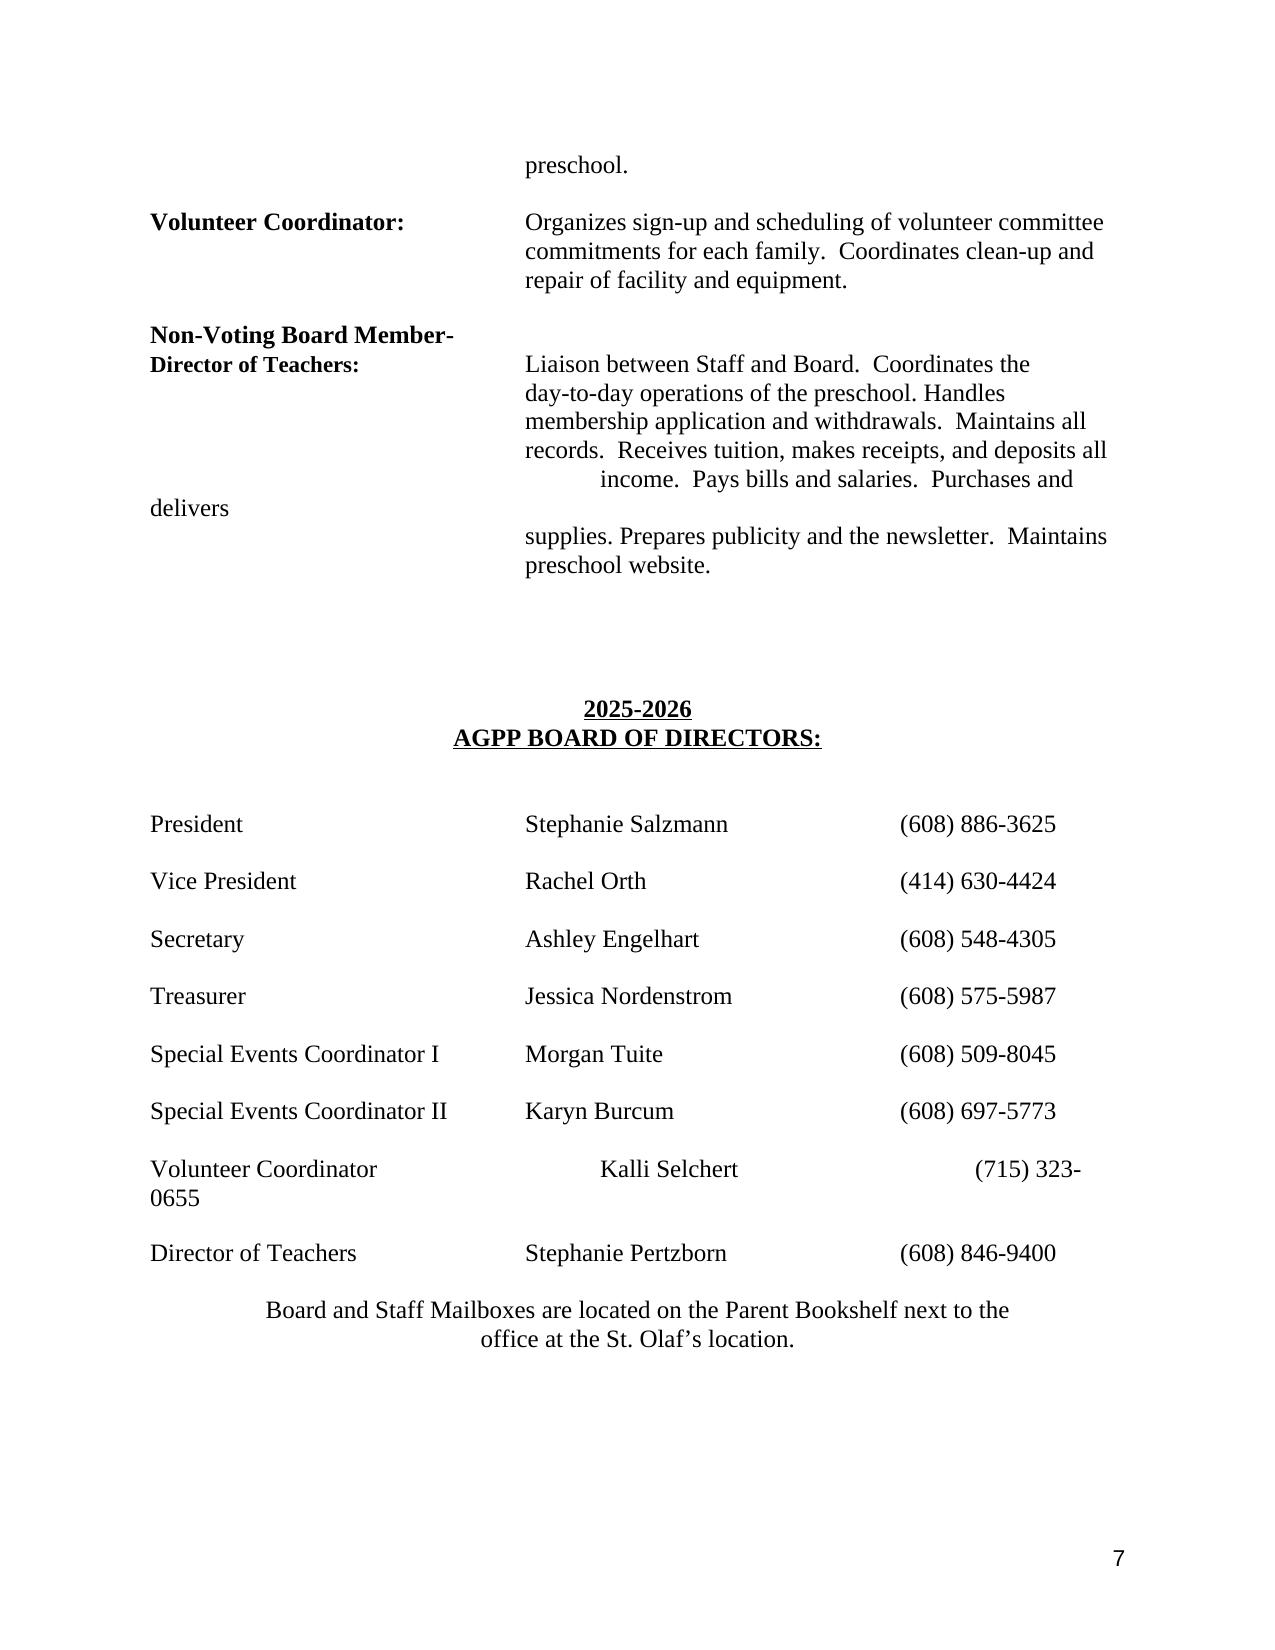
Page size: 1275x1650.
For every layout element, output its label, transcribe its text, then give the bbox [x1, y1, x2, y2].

text Volunteer Coordinator Kalli Selchert (715) 323-0655 [150, 1154, 1125, 1211]
text Director of Teachers Stephanie Pertzborn (608) 846-9400 [150, 1238, 1125, 1266]
text Board and Staff Mailboxes are located on the Parent Bookshelf next to the [150, 1295, 1125, 1324]
text 2025-2026 [150, 694, 1125, 723]
text preschool website. [150, 550, 1125, 579]
text President Stephanie Salzmann (608) 886-3625 [150, 809, 1125, 838]
text Director of Teachers: Liaison between Staff and Board. Coordinates the [150, 349, 1125, 378]
text Treasurer Jessica Nordenstrom (608) 575-5987 [150, 981, 1125, 1010]
text AGPP BOARD OF DIRECTORS: [150, 723, 1125, 751]
text records. Receives tuition, makes receipts, and deposits all income. Pays bills and salaries. Purchases and delivers [150, 435, 1125, 521]
text day-to-day operations of the preschool. Handles [150, 378, 1125, 406]
text Special Events Coordinator II Karyn Burcum (608) 697-5773 [150, 1096, 1125, 1125]
text Vice President Rachel Orth (414) 630-4424 [150, 866, 1125, 895]
text Secretary Ashley Engelhart (608) 548-4305 [150, 924, 1125, 953]
text membership application and withdrawals. Maintains all [150, 406, 1125, 435]
text Special Events Coordinator I Morgan Tuite (608) 509-8045 [150, 1039, 1125, 1068]
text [150, 150, 1125, 179]
text supplies. Prepares publicity and the newsletter. Maintains [150, 521, 1125, 550]
text Non-Voting Board Member- [150, 320, 1125, 349]
text office at the St. Olaf’s location. [150, 1324, 1125, 1353]
text Volunteer Coordinator: Organizes sign-up and scheduling of volunteer committee commitments for each family. Coordinates clean-up and repair of facility and equipment. [150, 207, 1125, 294]
